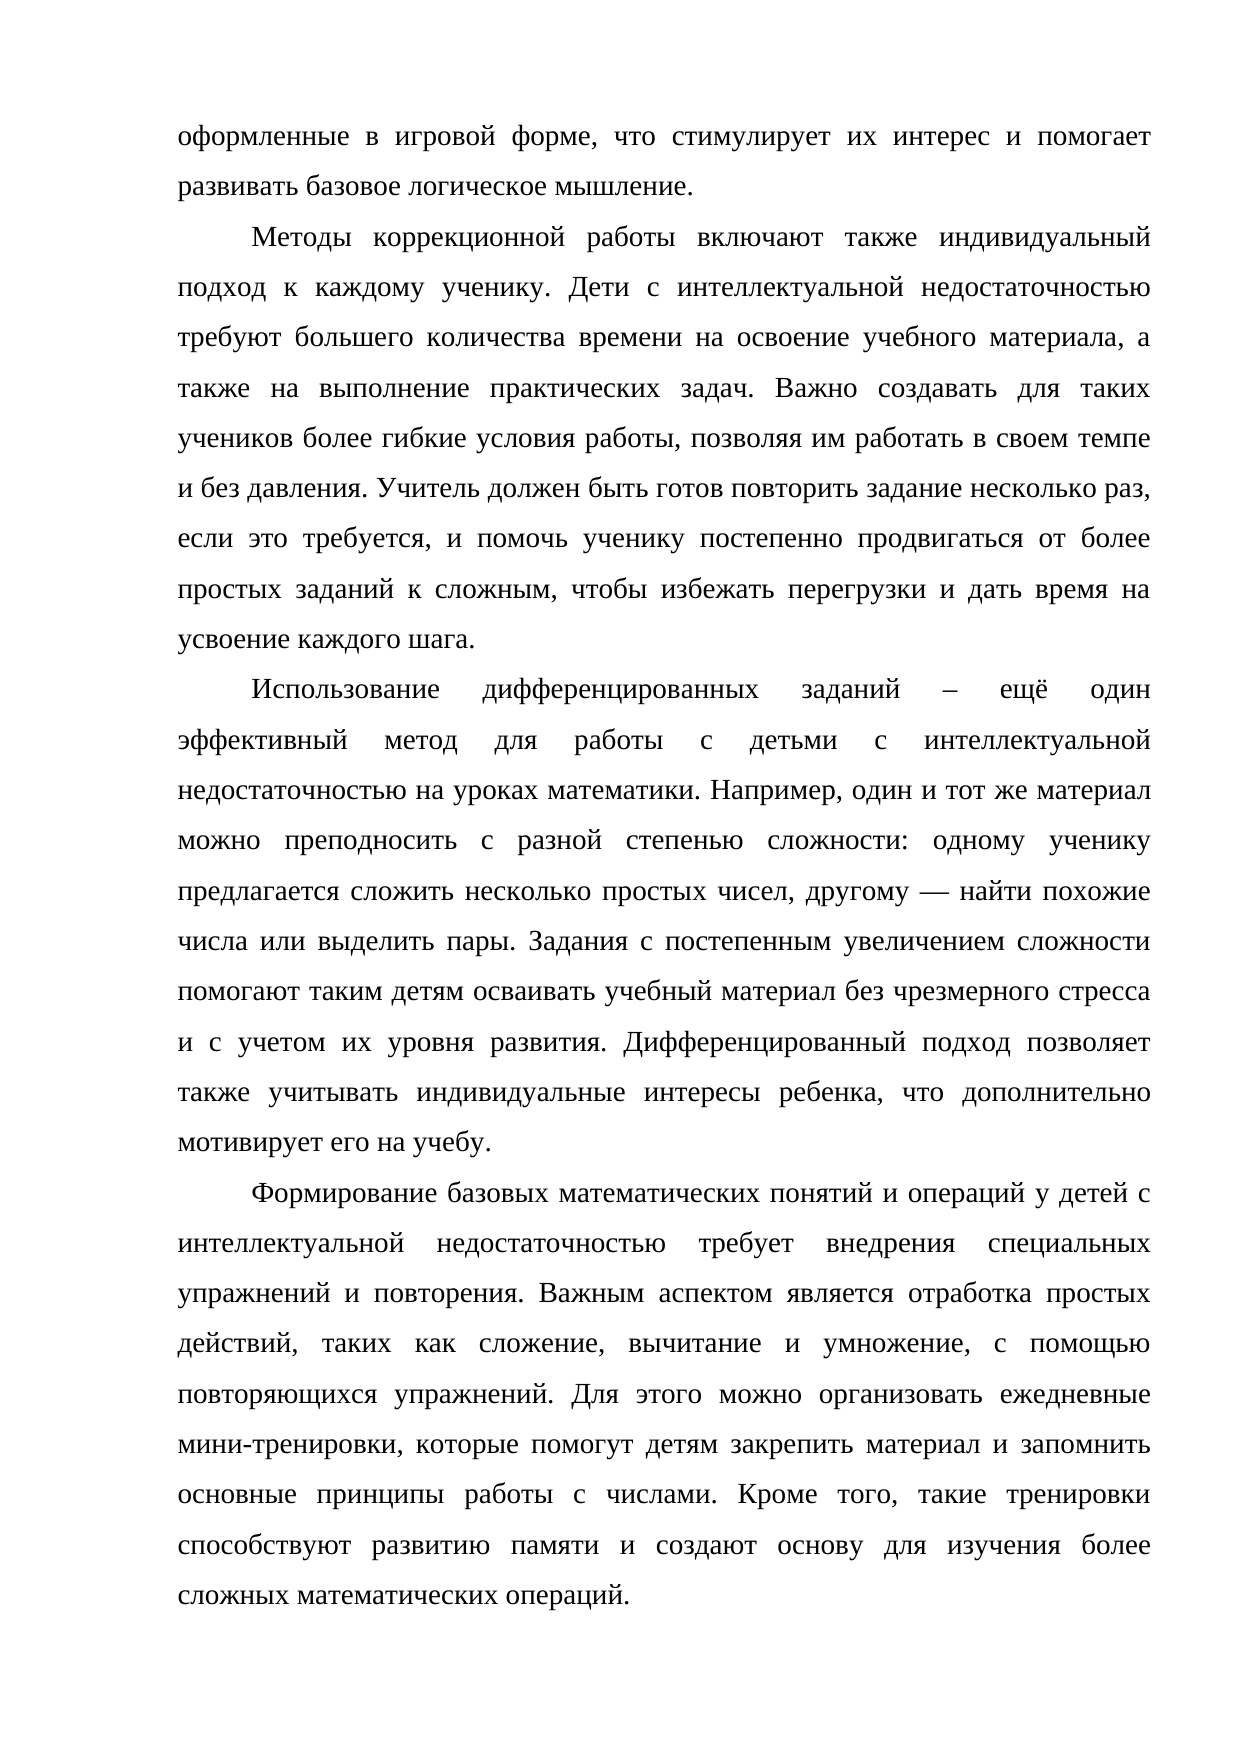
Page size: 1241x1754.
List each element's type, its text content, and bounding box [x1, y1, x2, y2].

text Формирование базовых математических понятий и операций у детей с интеллектуальной недостаточностью требует внедрения специальных упражнений и повторения. Важным аспектом является отработка простых действий, таких как сложение, вычитание и умножение, с помощью повторяющихся упражнений. Для этого можно организовать ежедневные мини-тренировки, которые помогут детям закрепить материал и запомнить основные принципы работы с числами. Кроме того, такие тренировки способствуют развитию памяти и создают основу для изучения более сложных математических операций. [177, 1175, 1152, 1611]
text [177, 118, 1152, 202]
text Методы коррекционной работы включают также индивидуальный подход к каждому ученику. Дети с интеллектуальной недостаточностью требуют большего количества времени на освоение учебного материала, а также на выполнение практических задач. Важно создавать для таких учеников более гибкие условия работы, позволяя им работать в своем темпе и без давления. Учитель должен быть готов повторить задание несколько раз, если это требуется, и помочь ученику постепенно продвигаться от более простых заданий к сложным, чтобы избежать перегрузки и дать время на усвоение каждого шага. [177, 219, 1152, 655]
text Использование дифференцированных заданий – ещё один эффективный метод для работы с детьми с интеллектуальной недостаточностью на уроках математики. Например, один и тот же материал можно преподносить с разной степенью сложности: одному ученику предлагается сложить несколько простых чисел, другому — найти похожие числа или выделить пары. Задания с постепенным увеличением сложности помогают таким детям осваивать учебный материал без чрезмерного стресса и с учетом их уровня развития. Дифференцированный подход позволяет также учитывать индивидуальные интересы ребенка, что дополнительно мотивирует его на учебу. [177, 672, 1152, 1158]
